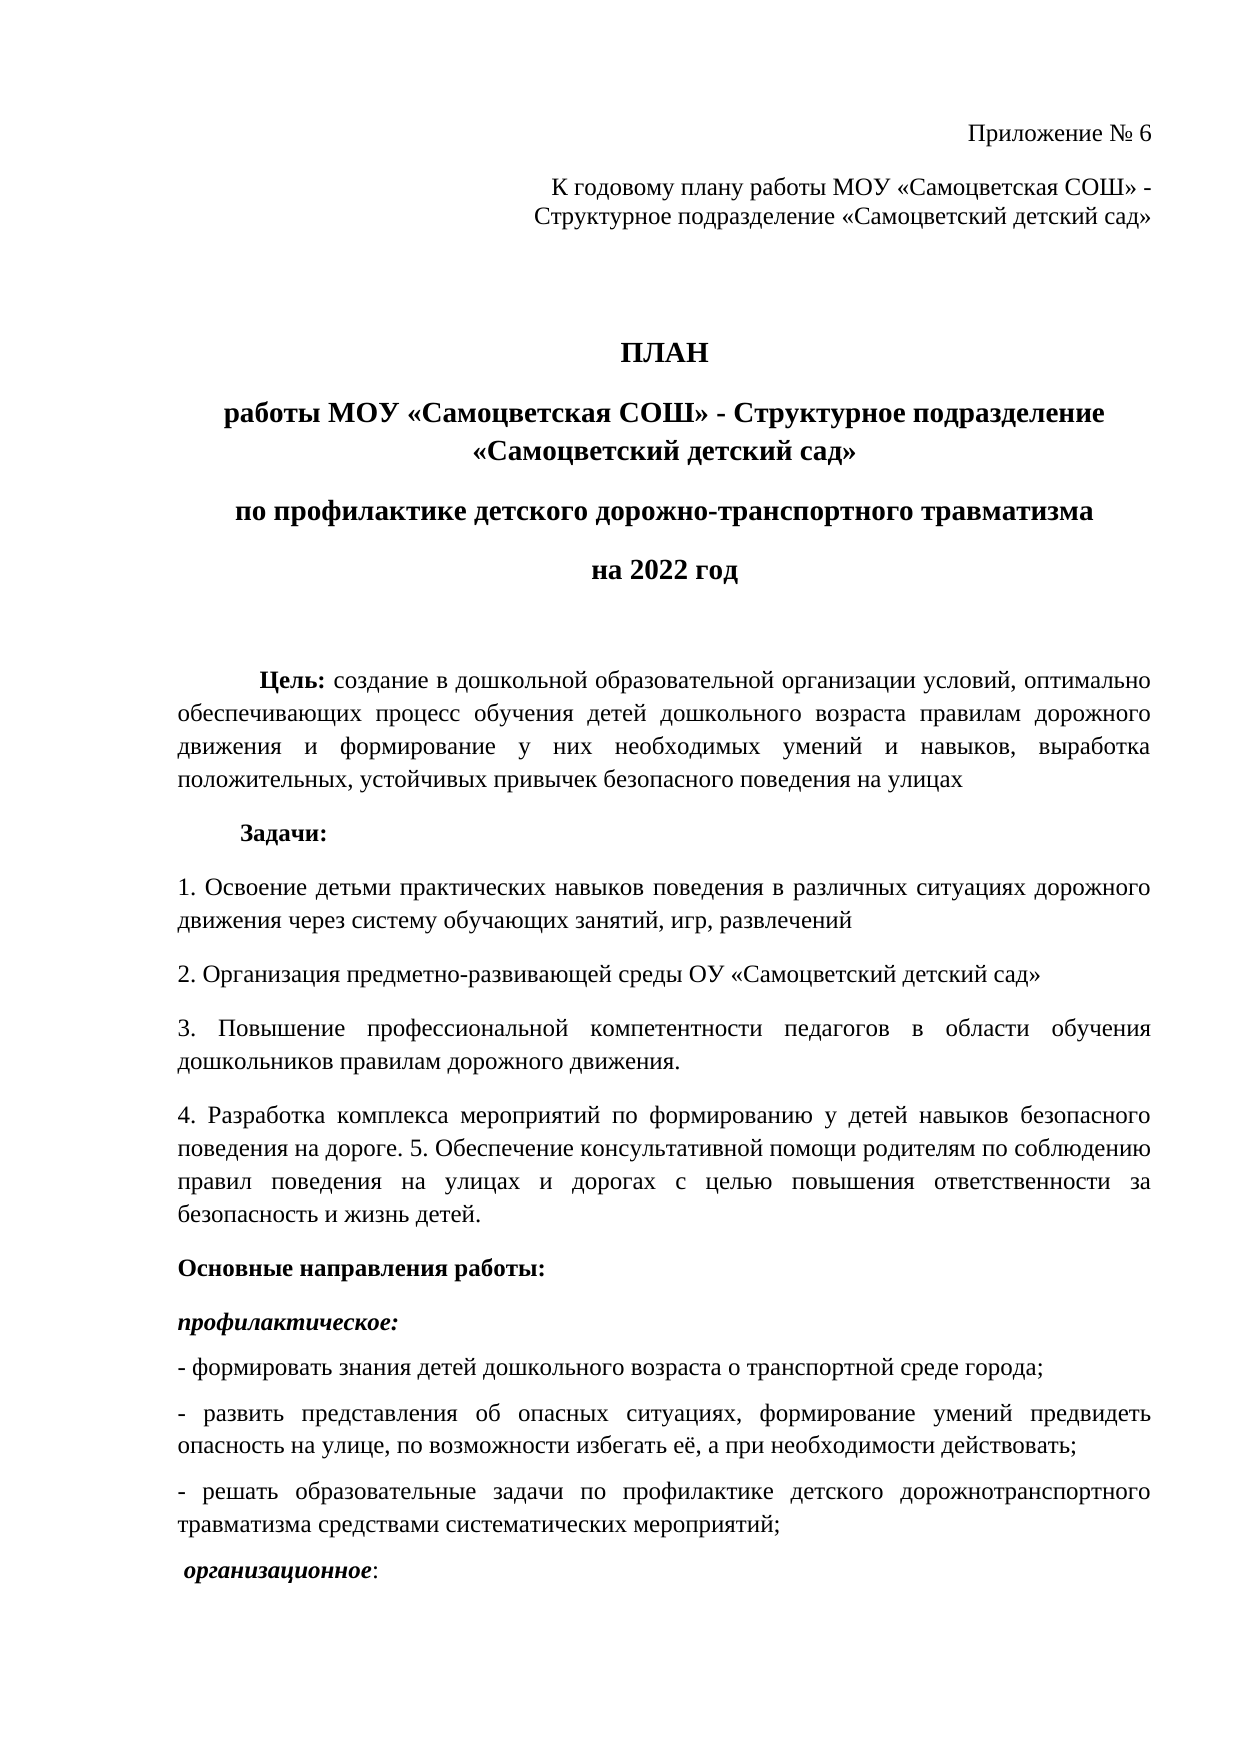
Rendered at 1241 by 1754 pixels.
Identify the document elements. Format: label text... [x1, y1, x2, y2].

text Структурное подразделение «Самоцветский детский сад» [177, 201, 1152, 229]
text К годовому плану работы МОУ «Самоцветская СОШ» - [177, 172, 1152, 201]
text - формировать знания детей дошкольного возраста о транспортной среде города; [177, 1352, 1152, 1381]
text Приложение № 6 [177, 118, 1152, 147]
text 3. Повышение профессиональной компетентности педагогов в области обучения дошкольников правилам дорожного движения. [177, 1013, 1152, 1075]
text организационное: [177, 1555, 1152, 1583]
text Цель: создание в дошкольной образовательной организации условий, оптимально обеспечивающих процесс обучения детей дошкольного возраста правилам дорожного движения и формирование у них необходимых умений и навыков, выработка положительных, устойчивых привычек безопасного поведения на улицах [177, 665, 1152, 793]
text работы МОУ «Самоцветская СОШ» - Структурное подразделение «Самоцветский детский сад» [177, 395, 1152, 467]
text Основные направления работы: [177, 1253, 1152, 1281]
text по профилактике детского дорожно-транспортного травматизма [177, 493, 1152, 526]
text - решать образовательные задачи по профилактике детского дорожнотранспортного травматизма средствами систематических мероприятий; [177, 1476, 1152, 1538]
text ПЛАН [177, 336, 1152, 369]
text профилактическое: [177, 1307, 1152, 1335]
text Задачи: [177, 818, 1152, 847]
text 1. Освоение детьми практических навыков поведения в различных ситуациях дорожного движения через систему обучающих занятий, игр, развлечений [177, 872, 1152, 934]
text 2. Организация предметно-развивающей среды ОУ «Самоцветский детский сад» [177, 959, 1152, 988]
text на 2022 год [177, 552, 1152, 586]
text 4. Разработка комплекса мероприятий по формированию у детей навыков безопасного поведения на дороге. 5. Обеспечение консультативной помощи родителям по соблюдению правил поведения на улицах и дорогах с целью повышения ответственности за безопасность и жизнь детей. [177, 1100, 1152, 1228]
text - развить представления об опасных ситуациях, формирование умений предвидеть опасность на улице, по возможности избегать её, а при необходимости действовать; [177, 1398, 1152, 1459]
